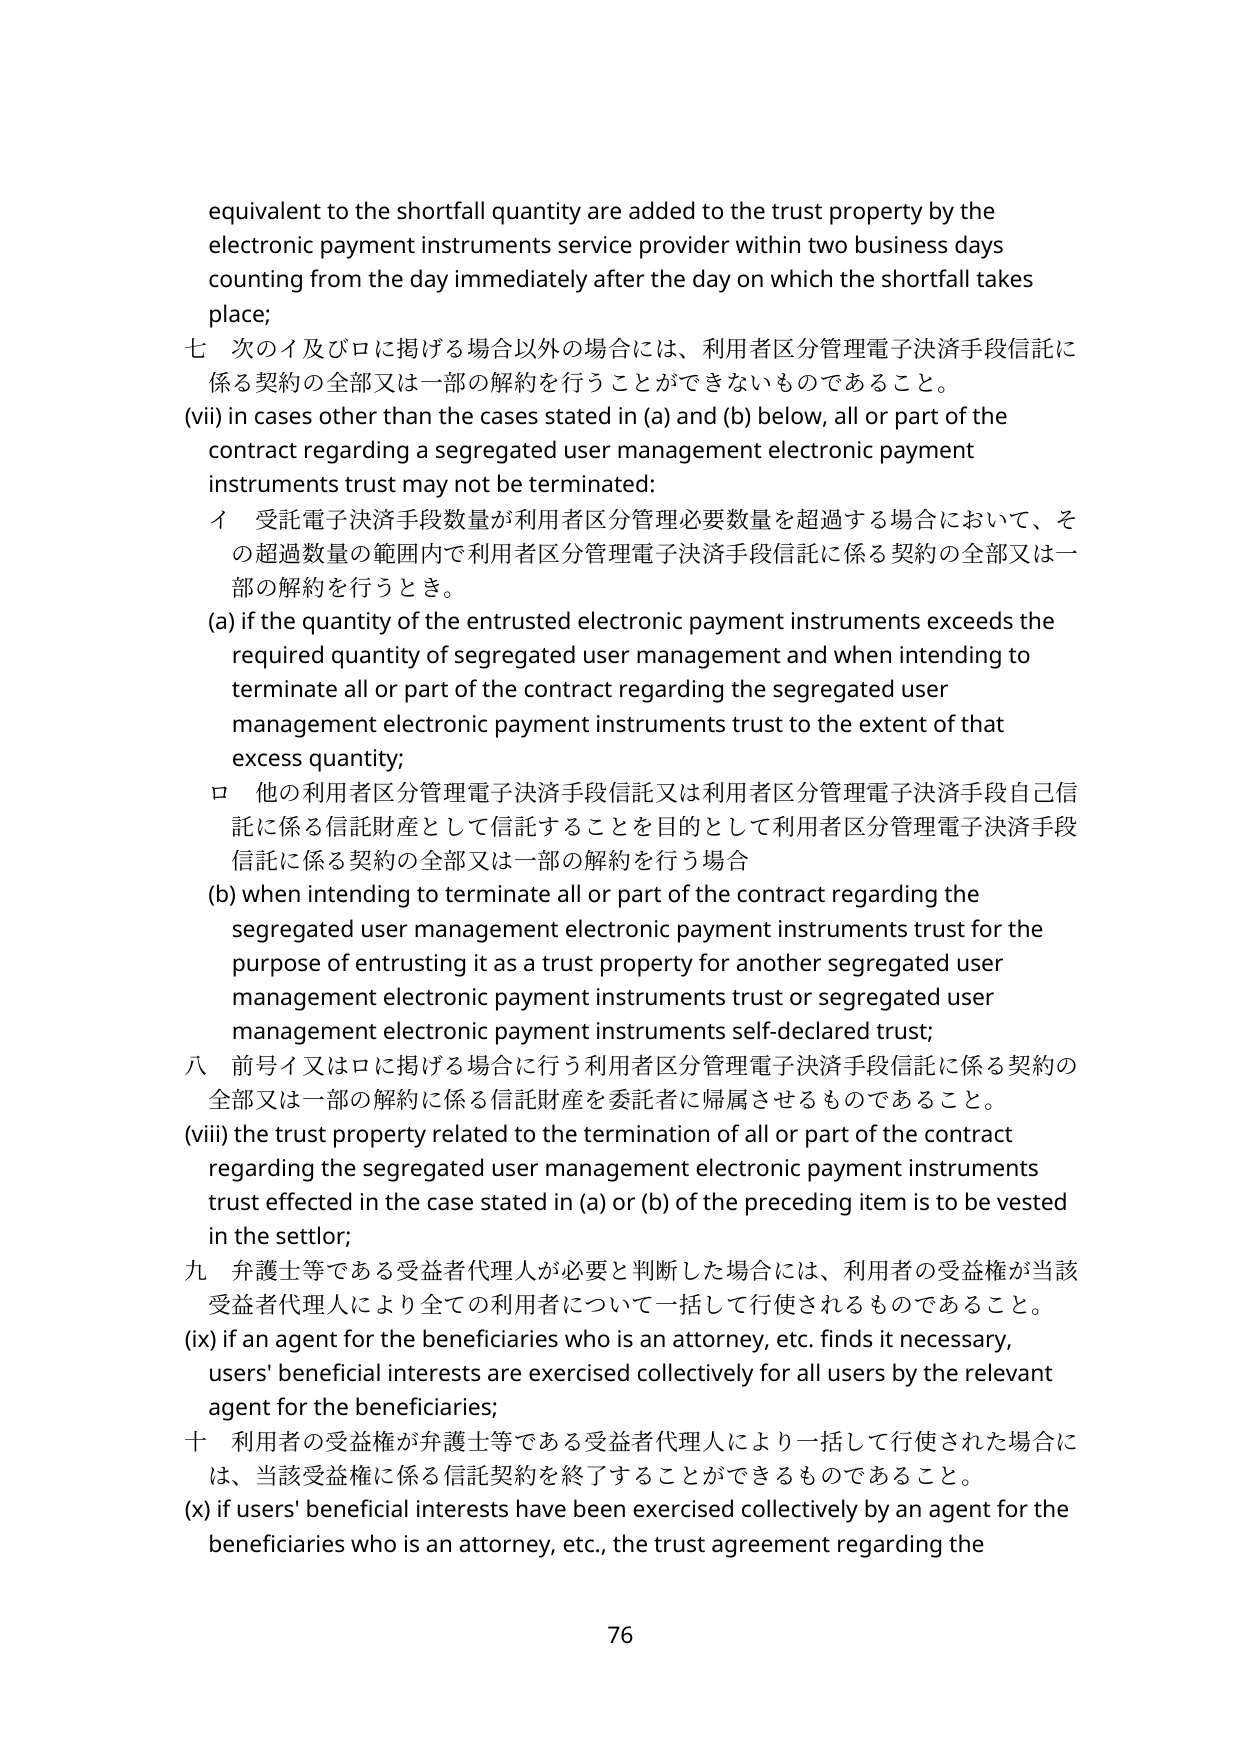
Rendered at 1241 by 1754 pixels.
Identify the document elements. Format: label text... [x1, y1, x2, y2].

text 八 前号イ又はロに掲げる場合に行う利用者区分管理電子決済手段信託に係る契約の全部又は一部の解約に係る信託財産を委託者に帰属させるものであること。 [184, 1048, 1079, 1116]
text 九 弁護士等である受益者代理人が必要と判断した場合には、利用者の受益権が当該受益者代理人により全ての利用者について一括して行使されるものであること。 [184, 1253, 1079, 1321]
text 七 次のイ及びロに掲げる場合以外の場合には、利用者区分管理電子決済手段信託に係る契約の全部又は一部の解約を行うことができないものであること。 [184, 330, 1079, 399]
text ロ 他の利用者区分管理電子決済手段信託又は利用者区分管理電子決済手段自己信託に係る信託財産として信託することを目的として利用者区分管理電子決済手段信託に係る契約の全部又は一部の解約を行う場合 [207, 774, 1079, 877]
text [184, 1492, 1079, 1560]
text (b) when intending to terminate all or part of the contract regarding the segregated user management electronic payment instruments trust for the purpose of entrusting it as a trust property for another segregated user management electronic payment instruments trust or segregated user management electronic payment instruments self-declared trust; [207, 877, 1079, 1048]
text (vii) in cases other than the cases stated in (a) and (b) below, all or part of the contract regarding a segregated user management electronic payment instruments trust may not be terminated: [184, 399, 1079, 501]
text (viii) the trust property related to the termination of all or part of the contract regarding the segregated user management electronic payment instruments trust effected in the case stated in (a) or (b) of the preceding item is to be vested in the settlor; [184, 1116, 1079, 1253]
text (ix) if an agent for the beneficiaries who is an attorney, etc. finds it necessary, users' beneficial interests are exercised collectively for all users by the relevant agent for the beneficiaries; [184, 1321, 1079, 1424]
text (a) if the quantity of the entrusted electronic payment instruments exceeds the required quantity of segregated user management and when intending to terminate all or part of the contract regarding the segregated user management electronic payment instruments trust to the extent of that excess quantity; [207, 604, 1079, 774]
text イ 受託電子決済手段数量が利用者区分管理必要数量を超過する場合において、その超過数量の範囲内で利用者区分管理電子決済手段信託に係る契約の全部又は一部の解約を行うとき。 [207, 501, 1079, 604]
text 十 利用者の受益権が弁護士等である受益者代理人により一括して行使された場合には、当該受益権に係る信託契約を終了することができるものであること。 [184, 1424, 1079, 1492]
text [184, 194, 1079, 330]
